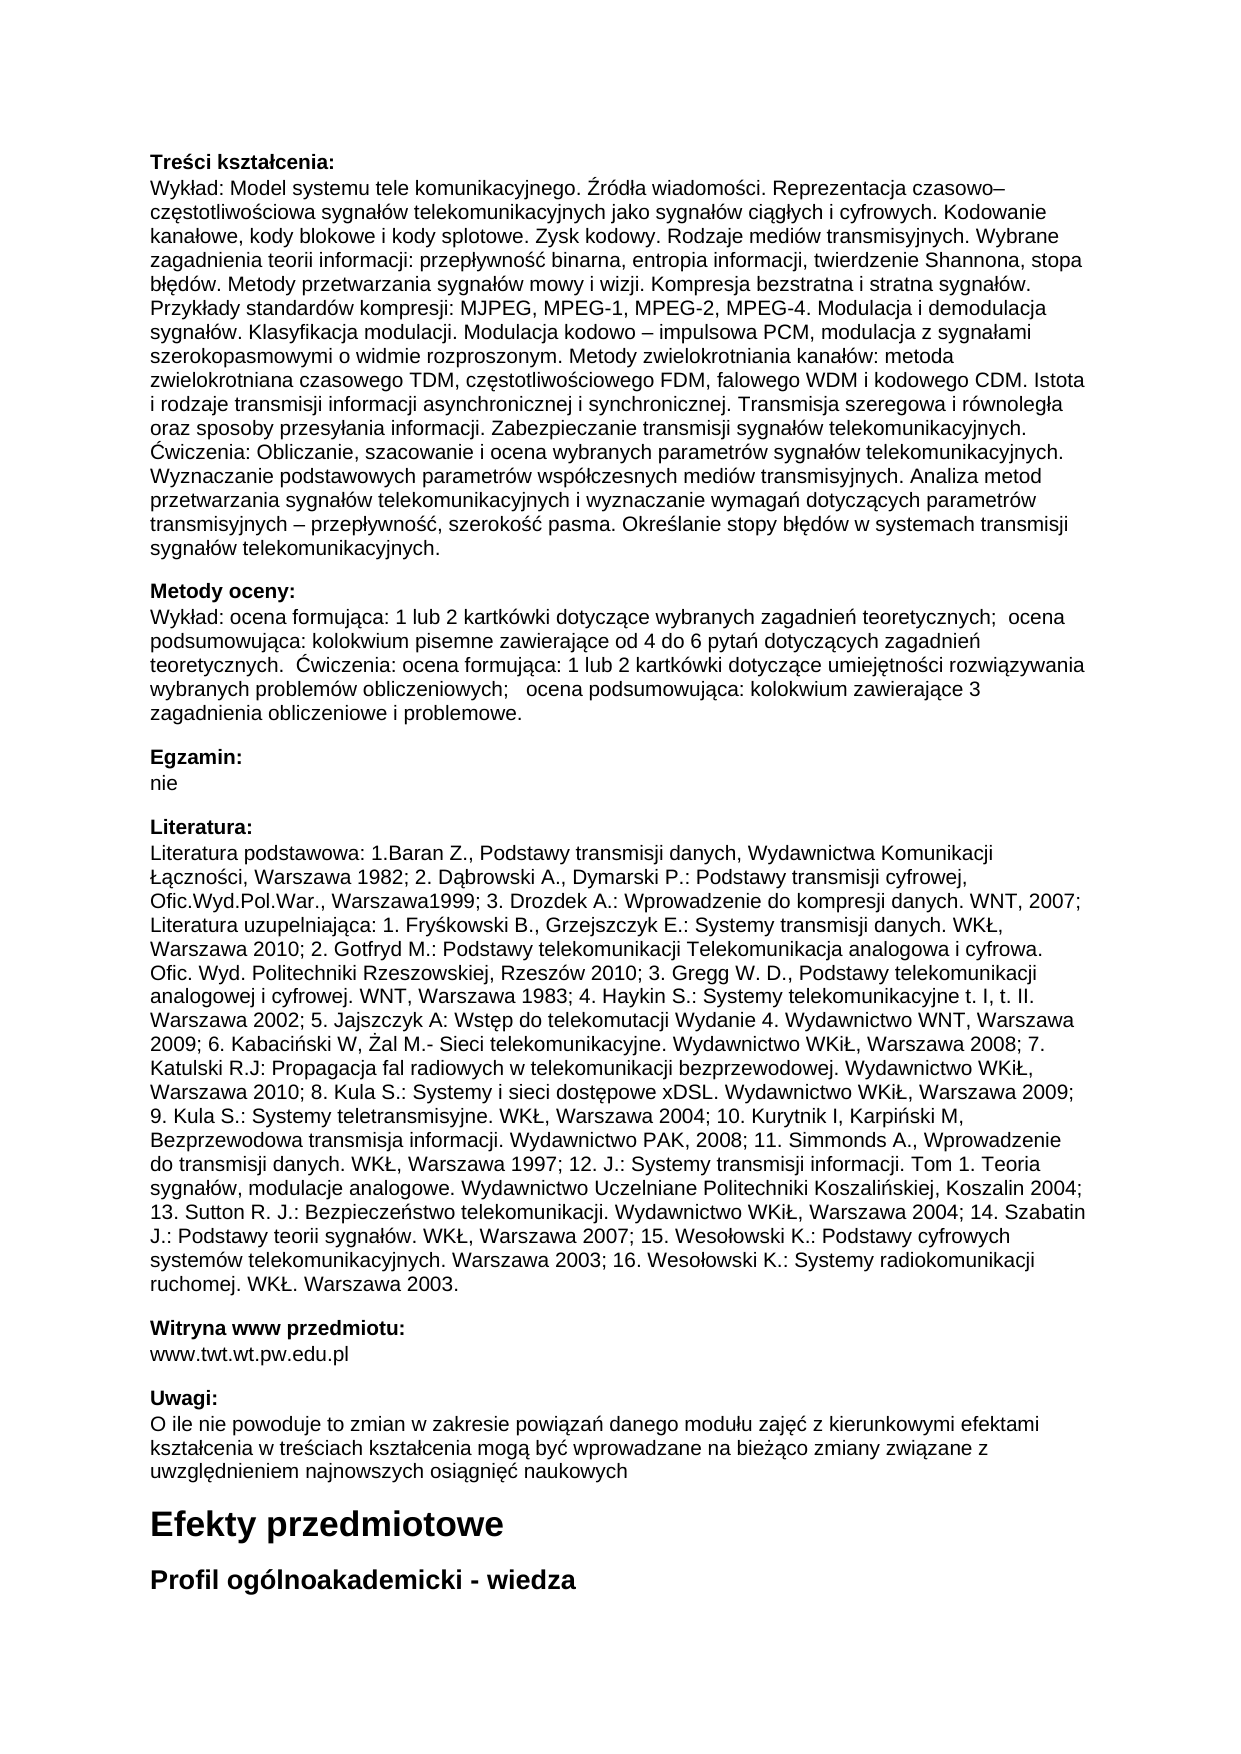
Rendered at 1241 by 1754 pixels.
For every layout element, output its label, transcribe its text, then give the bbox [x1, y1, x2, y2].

text Treści kształcenia: [150, 150, 1090, 174]
text Egzamin: [150, 745, 1090, 769]
text Wykład: ocena formująca: 1 lub 2 kartkówki dotyczące wybranych zagadnień teoretycznych; ocena podsumowująca: kolokwium pisemne zawierające od 4 do 6 pytań dotyczących zagadnień teoretycznych. Ćwiczenia: ocena formująca: 1 lub 2 kartkówki dotyczące umiejętności rozwiązywania wybranych problemów obliczeniowych; ocena podsumowująca: kolokwium zawierające 3 zagadnienia obliczeniowe i problemowe. [150, 605, 1090, 725]
subtitle Efekty przedmiotowe [150, 1503, 1090, 1544]
text Literatura podstawowa: 1.Baran Z., Podstawy transmisji danych, Wydawnictwa Komunikacji Łączności, Warszawa 1982; 2. Dąbrowski A., Dymarski P.: Podstawy transmisji cyfrowej, Ofic.Wyd.Pol.War., Warszawa1999; 3. Drozdek A.: Wprowadzenie do kompresji danych. WNT, 2007; Literatura uzupelniająca: 1. Fryśkowski B., Grzejszczyk E.: Systemy transmisji danych. WKŁ, Warszawa 2010; 2. Gotfryd M.: Podstawy telekomunikacji Telekomunikacja analogowa i cyfrowa. Ofic. Wyd. Politechniki Rzeszowskiej, Rzeszów 2010; 3. Gregg W. D., Podstawy telekomunikacji analogowej i cyfrowej. WNT, Warszawa 1983; 4. Haykin S.: Systemy telekomunikacyjne t. I, t. II. Warszawa 2002; 5. Jajszczyk A: Wstęp do telekomutacji Wydanie 4. Wydawnictwo WNT, Warszawa 2009; 6. Kabaciński W, Żal M.- Sieci telekomunikacyjne. Wydawnictwo WKiŁ, Warszawa 2008; 7. Katulski R.J: Propagacja fal radiowych w telekomunikacji bezprzewodowej. Wydawnictwo WKiŁ, Warszawa 2010; 8. Kula S.: Systemy i sieci dostępowe xDSL. Wydawnictwo WKiŁ, Warszawa 2009; 9. Kula S.: Systemy teletransmisyjne. WKŁ, Warszawa 2004; 10. Kurytnik I, Karpiński M, Bezprzewodowa transmisja informacji. Wydawnictwo PAK, 2008; 11. Simmonds A., Wprowadzenie do transmisji danych. WKŁ, Warszawa 1997; 12. J.: Systemy transmisji informacji. Tom 1. Teoria sygnałów, modulacje analogowe. Wydawnictwo Uczelniane Politechniki Koszalińskiej, Koszalin 2004; 13. Sutton R. J.: Bezpieczeństwo telekomunikacji. Wydawnictwo WKiŁ, Warszawa 2004; 14. Szabatin J.: Podstawy teorii sygnałów. WKŁ, Warszawa 2007; 15. Wesołowski K.: Podstawy cyfrowych systemów telekomunikacyjnych. Warszawa 2003; 16. Wesołowski K.: Systemy radiokomunikacji ruchomej. WKŁ. Warszawa 2003. [150, 841, 1090, 1296]
text Metody oceny: [150, 579, 1090, 603]
text Wykład: Model systemu tele komunikacyjnego. Źródła wiadomości. Reprezentacja czasowo–częstotliwościowa sygnałów telekomunikacyjnych jako sygnałów ciągłych i cyfrowych. Kodowanie kanałowe, kody blokowe i kody splotowe. Zysk kodowy. Rodzaje mediów transmisyjnych. Wybrane zagadnienia teorii informacji: przepływność binarna, entropia informacji, twierdzenie Shannona, stopa błędów. Metody przetwarzania sygnałów mowy i wizji. Kompresja bezstratna i stratna sygnałów. Przykłady standardów kompresji: MJPEG, MPEG-1, MPEG-2, MPEG-4. Modulacja i demodulacja sygnałów. Klasyfikacja modulacji. Modulacja kodowo – impulsowa PCM, modulacja z sygnałami szerokopasmowymi o widmie rozproszonym. Metody zwielokrotniania kanałów: metoda zwielokrotniana czasowego TDM, częstotliwościowego FDM, falowego WDM i kodowego CDM. Istota i rodzaje transmisji informacji asynchronicznej i synchronicznej. Transmisja szeregowa i równoległa oraz sposoby przesyłania informacji. Zabezpieczanie transmisji sygnałów telekomunikacyjnych. Ćwiczenia: Obliczanie, szacowanie i ocena wybranych parametrów sygnałów telekomunikacyjnych. Wyznaczanie podstawowych parametrów współczesnych mediów transmisyjnych. Analiza metod przetwarzania sygnałów telekomunikacyjnych i wyznaczanie wymagań dotyczących parametrów transmisyjnych – przepływność, szerokość pasma. Określanie stopy błędów w systemach transmisji sygnałów telekomunikacyjnych. [150, 176, 1090, 559]
text Witryna www przedmiotu: [150, 1316, 1090, 1339]
text O ile nie powoduje to zmian w zakresie powiązań danego modułu zajęć z kierunkowymi efektami kształcenia w treściach kształcenia mogą być wprowadzane na bieżąco zmiany związane z uwzględnieniem najnowszych osiągnięć naukowych [150, 1411, 1090, 1483]
subtitle Profil ogólnoakademicki - wiedza [150, 1564, 1090, 1595]
text Literatura: [150, 814, 1090, 838]
text www.twt.wt.pw.edu.pl [150, 1342, 1090, 1366]
text nie [150, 771, 1090, 795]
text Uwagi: [150, 1385, 1090, 1409]
